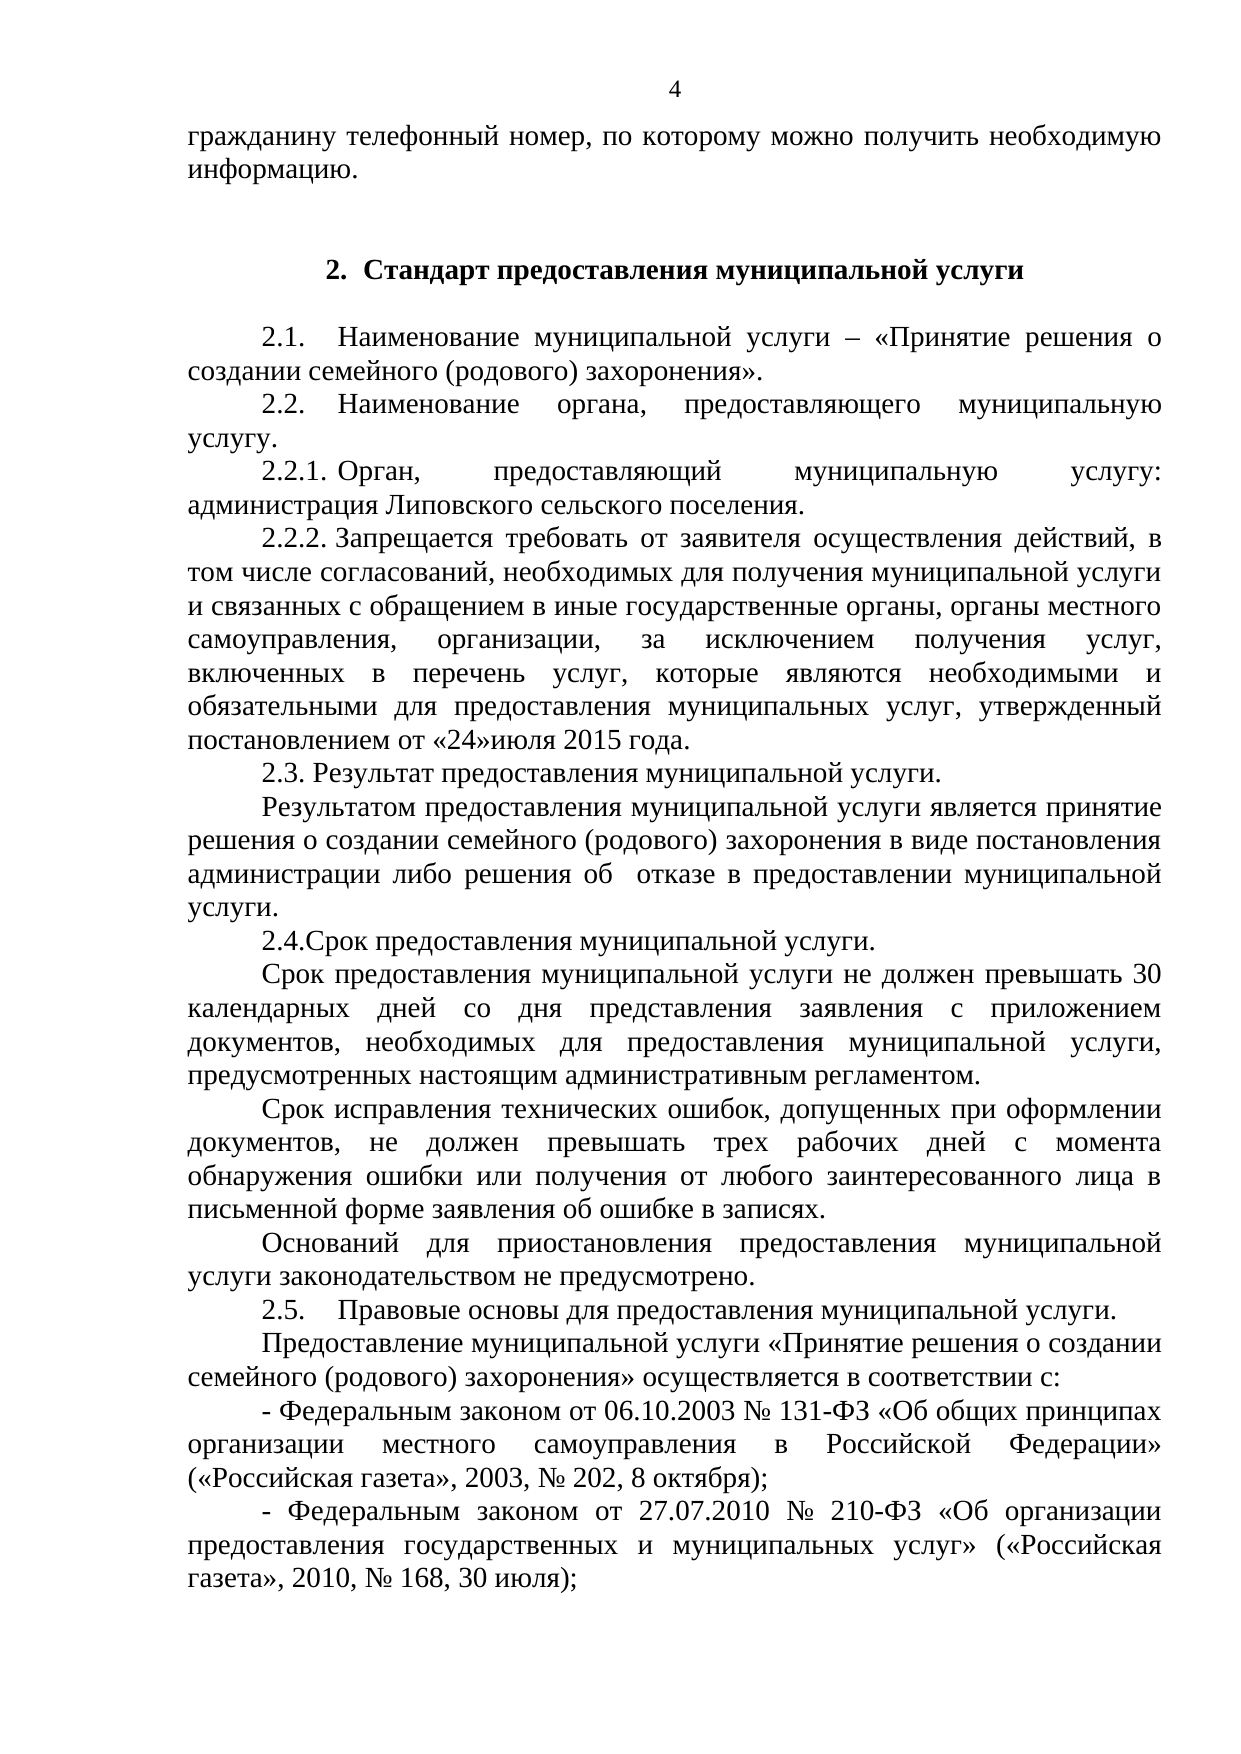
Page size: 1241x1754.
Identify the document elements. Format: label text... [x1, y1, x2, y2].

text Срок предоставления муниципальной услуги не должен превышать 30 календарных дней со дня представления заявления с приложением документов, необходимых для предоставления муниципальной услуги, предусмотренных настоящим административным регламентом. [187, 957, 1162, 1091]
text Предоставление муниципальной услуги «Принятие решения о создании семейного (родового) захоронения» осуществляется в соответствии с: [187, 1326, 1162, 1393]
text 2.3. Результат предоставления муниципальной услуги. [187, 755, 1162, 789]
list Стандарт предоставления муниципальной услуги [187, 252, 1162, 286]
text - Федеральным законом от 27.07.2010 № 210-ФЗ «Об организации предоставления государственных и муниципальных услуг» («Российская газета», 2010, № 168, 30 июля); [187, 1493, 1162, 1594]
text Оснований для приостановления предоставления муниципальной услуги законодательством не предусмотрено. [187, 1225, 1162, 1292]
text Результатом предоставления муниципальной услуги является принятие решения о создании семейного (родового) захоронения в виде постановления администрации либо решения об отказе в предоставлении муниципальной услуги. [187, 789, 1162, 923]
text - Федеральным законом от 06.10.2003 № 131-ФЗ «Об общих принципах организации местного самоуправления в Российской Федерации» («Российская газета», 2003, № 202, 8 октября); [187, 1393, 1162, 1493]
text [187, 118, 1162, 185]
text 2.4.Срок предоставления муниципальной услуги. [187, 923, 1162, 957]
list Орган, предоставляющий муниципальную услугу: администрация Липовского сельского поселения. [187, 453, 1162, 521]
list Правовые основы для предоставления муниципальной услуги. [187, 1292, 1162, 1326]
list Наименование муниципальной услуги – «Принятие решения о создании семейного (родового) захоронения». [187, 319, 1162, 386]
list Запрещается требовать от заявителя осуществления действий, в том числе согласований, необходимых для получения муниципальной услуги и связанных с обращением в иные государственные органы, органы местного самоуправления, организации, за исключением получения услуг, включенных в перечень услуг, которые являются необходимыми и обязательными для предоставления муниципальных услуг, утвержденный постановлением от «24»июля 2015 года. [187, 521, 1162, 755]
list Наименование органа, предоставляющего муниципальную услугу. [187, 386, 1162, 453]
text Срок исправления технических ошибок, допущенных при оформлении документов, не должен превышать трех рабочих дней с момента обнаружения ошибки или получения от любого заинтересованного лица в письменной форме заявления об ошибке в записях. [187, 1091, 1162, 1225]
